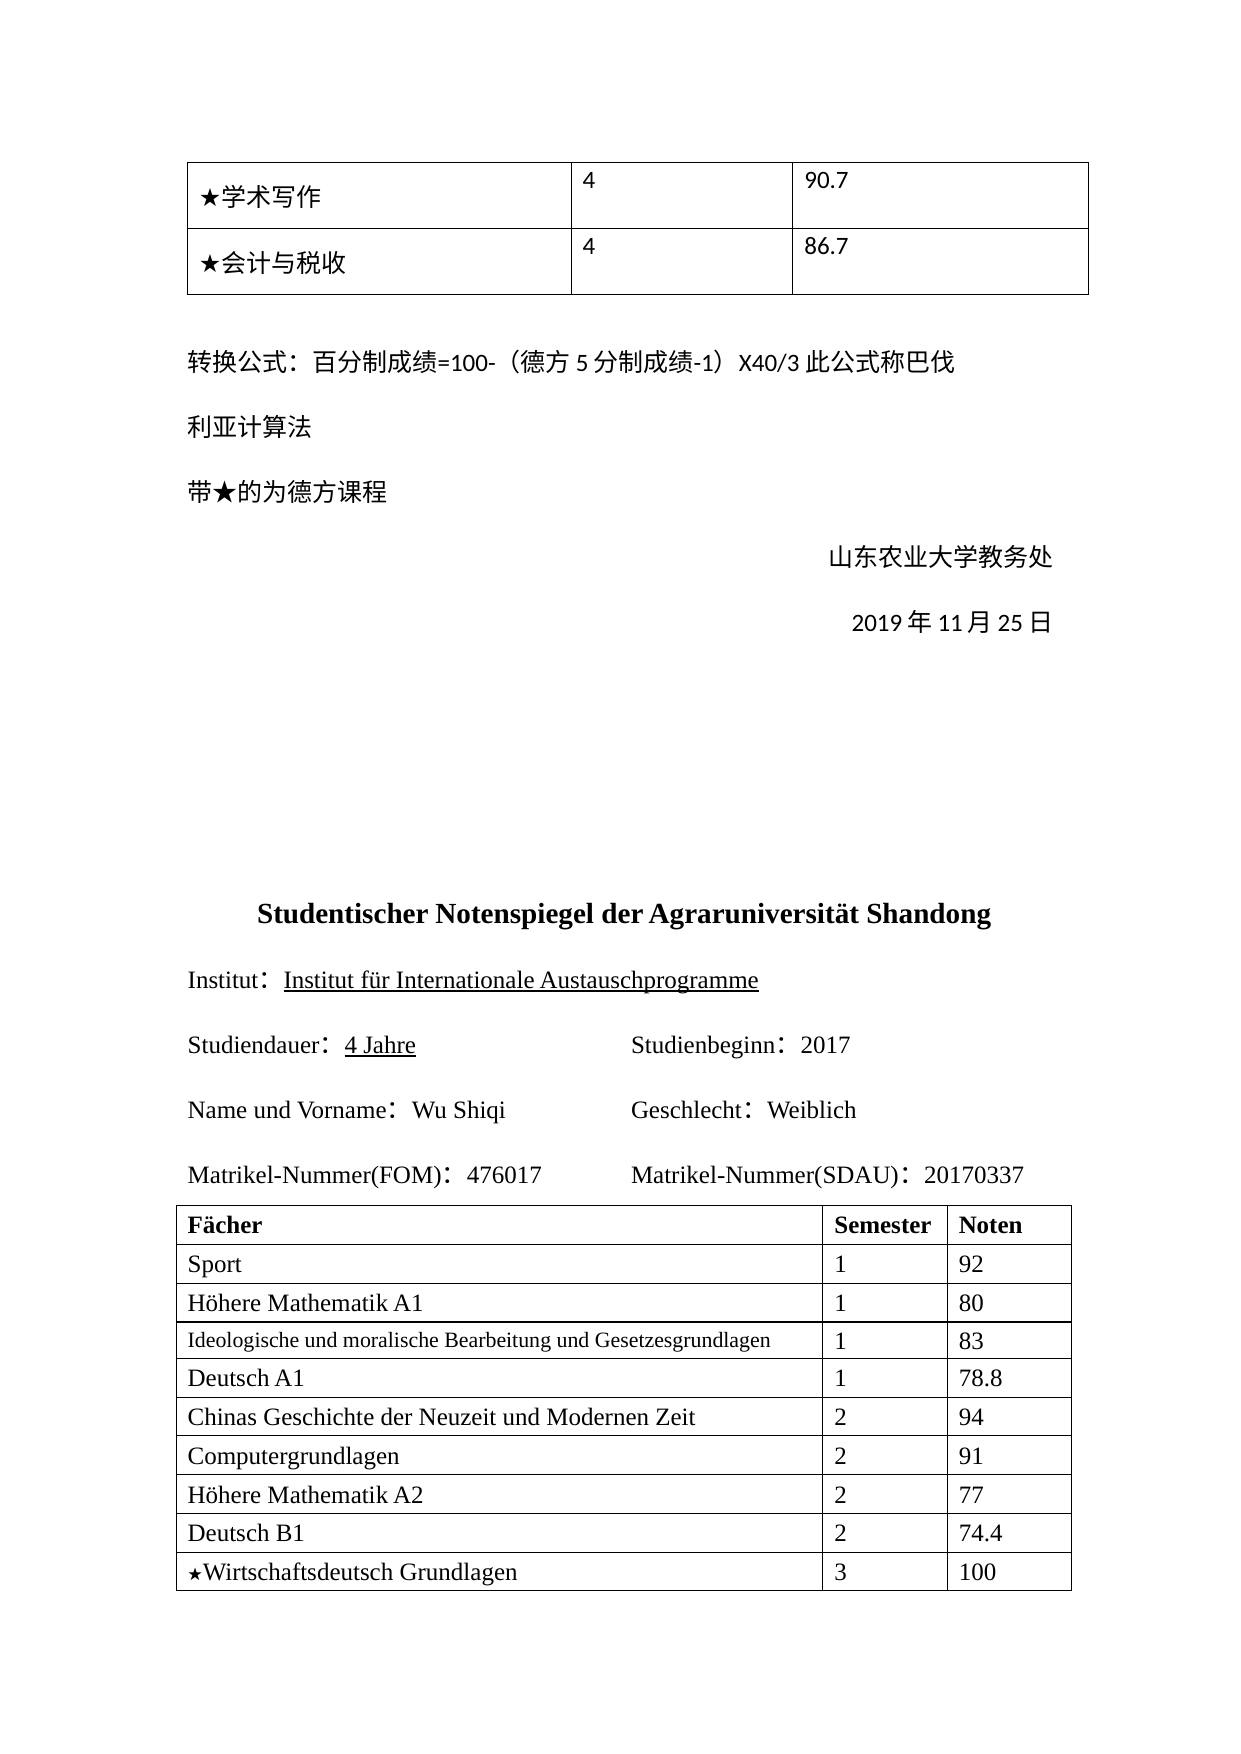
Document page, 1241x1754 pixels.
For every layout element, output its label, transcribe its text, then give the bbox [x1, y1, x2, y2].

text 带★的为德方课程 [187, 458, 978, 523]
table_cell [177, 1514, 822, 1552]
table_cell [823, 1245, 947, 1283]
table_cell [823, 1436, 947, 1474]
text 2019年11月25日 [262, 588, 1053, 653]
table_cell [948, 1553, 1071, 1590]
text 山东农业大学教务处 [262, 523, 1053, 588]
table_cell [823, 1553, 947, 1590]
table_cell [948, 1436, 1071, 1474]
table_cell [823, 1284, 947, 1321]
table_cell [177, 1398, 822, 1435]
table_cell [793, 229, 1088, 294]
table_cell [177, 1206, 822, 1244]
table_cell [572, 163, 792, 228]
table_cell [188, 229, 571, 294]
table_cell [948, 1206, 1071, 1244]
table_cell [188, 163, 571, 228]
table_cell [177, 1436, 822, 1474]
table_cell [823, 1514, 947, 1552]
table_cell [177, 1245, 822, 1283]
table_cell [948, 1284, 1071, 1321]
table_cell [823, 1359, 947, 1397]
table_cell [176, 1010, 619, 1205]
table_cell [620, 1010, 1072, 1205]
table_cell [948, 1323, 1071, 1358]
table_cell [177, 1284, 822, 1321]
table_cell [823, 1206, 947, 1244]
text 转换公式：百分制成绩=100-（德方5分制成绩-1）X40/3 此公式称巴伐利亚计算法 [187, 328, 978, 458]
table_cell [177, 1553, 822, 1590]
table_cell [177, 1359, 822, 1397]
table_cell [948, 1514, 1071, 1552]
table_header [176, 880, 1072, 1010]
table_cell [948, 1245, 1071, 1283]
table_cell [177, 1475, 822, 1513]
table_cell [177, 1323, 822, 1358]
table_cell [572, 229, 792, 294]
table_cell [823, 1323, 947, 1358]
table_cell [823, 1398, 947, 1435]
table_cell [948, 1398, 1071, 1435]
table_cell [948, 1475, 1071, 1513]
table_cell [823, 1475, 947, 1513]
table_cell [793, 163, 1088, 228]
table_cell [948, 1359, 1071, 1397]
